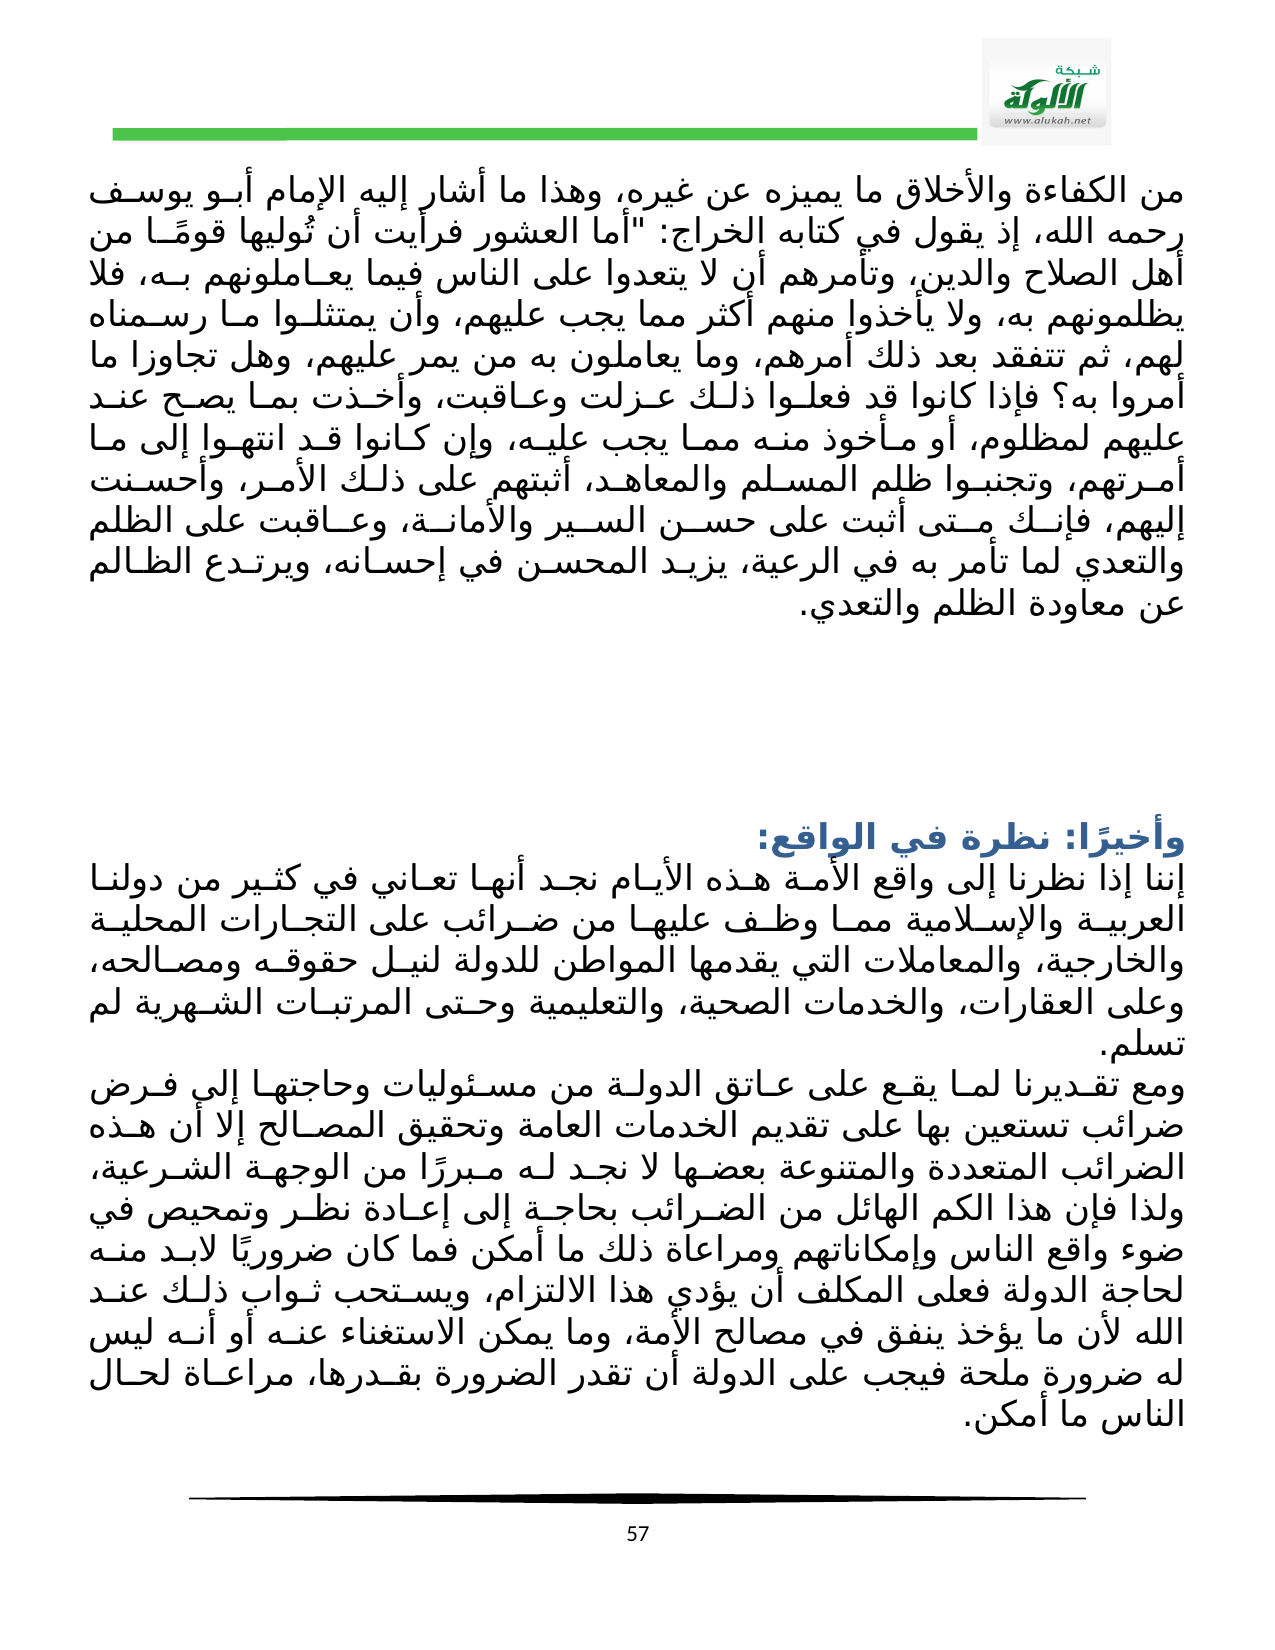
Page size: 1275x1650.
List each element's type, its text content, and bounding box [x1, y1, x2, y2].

text إننا إذا نظرنا إلى واقع الأمة هذه الأيام نجد أنها تعاني في كثير من دولنا العربية والإسلامية مما وظف عليها من ضرائب على التجارات المحلية والخارجية، والمعاملات التي يقدمها المواطن للدولة لنيل حقوقه ومصالحه، وعلى العقارات، والخدمات الصحية، والتعليمية وحتى المرتبات الشهرية لم تسلم. [89, 857, 1186, 1064]
subtitle وأخيرًا: نظرة في الواقع: [89, 816, 1186, 857]
text ومع تقديرنا لما يقع على عاتق الدولة من مسئوليات وحاجتها إلى فرض ضرائب تستعين بها على تقديم الخدمات العامة وتحقيق المصالح إلا أن هذه الضرائب المتعددة والمتنوعة بعضها لا نجد له مبررًا من الوجهة الشرعية، ولذا فإن هذا الكم الهائل من الضرائب بحاجة إلى إعادة نظر وتمحيص في ضوء واقع الناس وإمكاناتهم ومراعاة ذلك ما أمكن فما كان ضروريًا لابد منه لحاجة الدولة فعلى المكلف أن يؤدي هذا الالتزام، ويستحب ثواب ذلك عند الله لأن ما يؤخذ ينفق في مصالح الأمة، وما يمكن الاستغناء عنه أو أنه ليس له ضرورة ملحة فيجب على الدولة أن تقدر الضرورة بقدرها، مراعاة لحال الناس ما أمكن. [89, 1064, 1186, 1435]
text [89, 169, 1186, 623]
